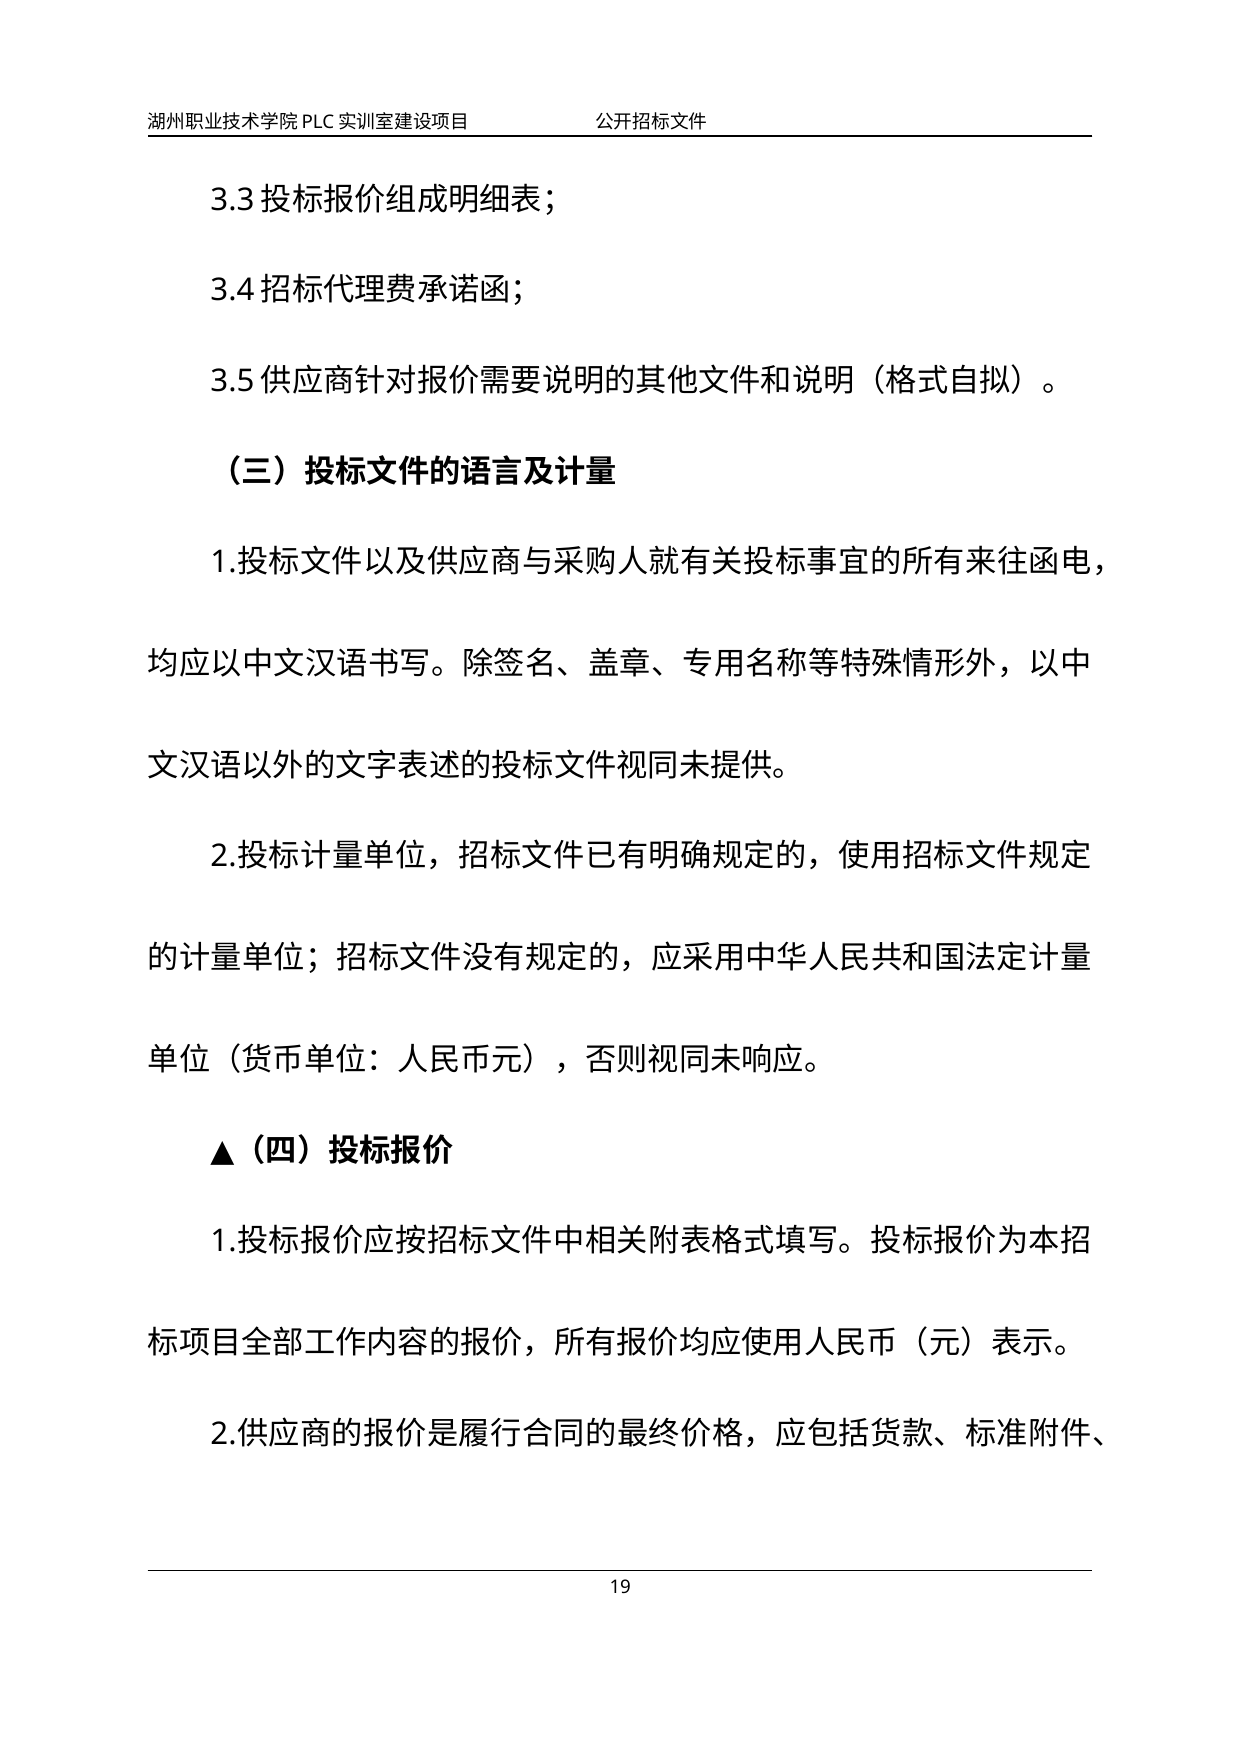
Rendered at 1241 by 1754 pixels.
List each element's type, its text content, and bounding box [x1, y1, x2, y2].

text 3.4招标代理费承诺函； [148, 253, 1092, 321]
text 1.投标文件以及供应商与采购人就有关投标事宜的所有来往函电，均应以中文汉语书写。除签名、盖章、专用名称等特殊情形外，以中文汉语以外的文字表述的投标文件视同未提供。 [148, 525, 1092, 797]
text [148, 1397, 1092, 1464]
text 1.投标报价应按招标文件中相关附表格式填写。投标报价为本招标项目全部工作内容的报价，所有报价均应使用人民币（元）表示。 [148, 1204, 1092, 1374]
text ▲（四）投标报价 [148, 1113, 1092, 1181]
text 3.5供应商针对报价需要说明的其他文件和说明（格式自拟）。 [148, 344, 1092, 412]
text （三）投标文件的语言及计量 [148, 434, 1092, 502]
text 2.投标计量单位，招标文件已有明确规定的，使用招标文件规定的计量单位；招标文件没有规定的，应采用中华人民共和国法定计量单位（货币单位：人民币元），否则视同未响应。 [148, 819, 1092, 1091]
text 3.3投标报价组成明细表； [148, 163, 1092, 231]
